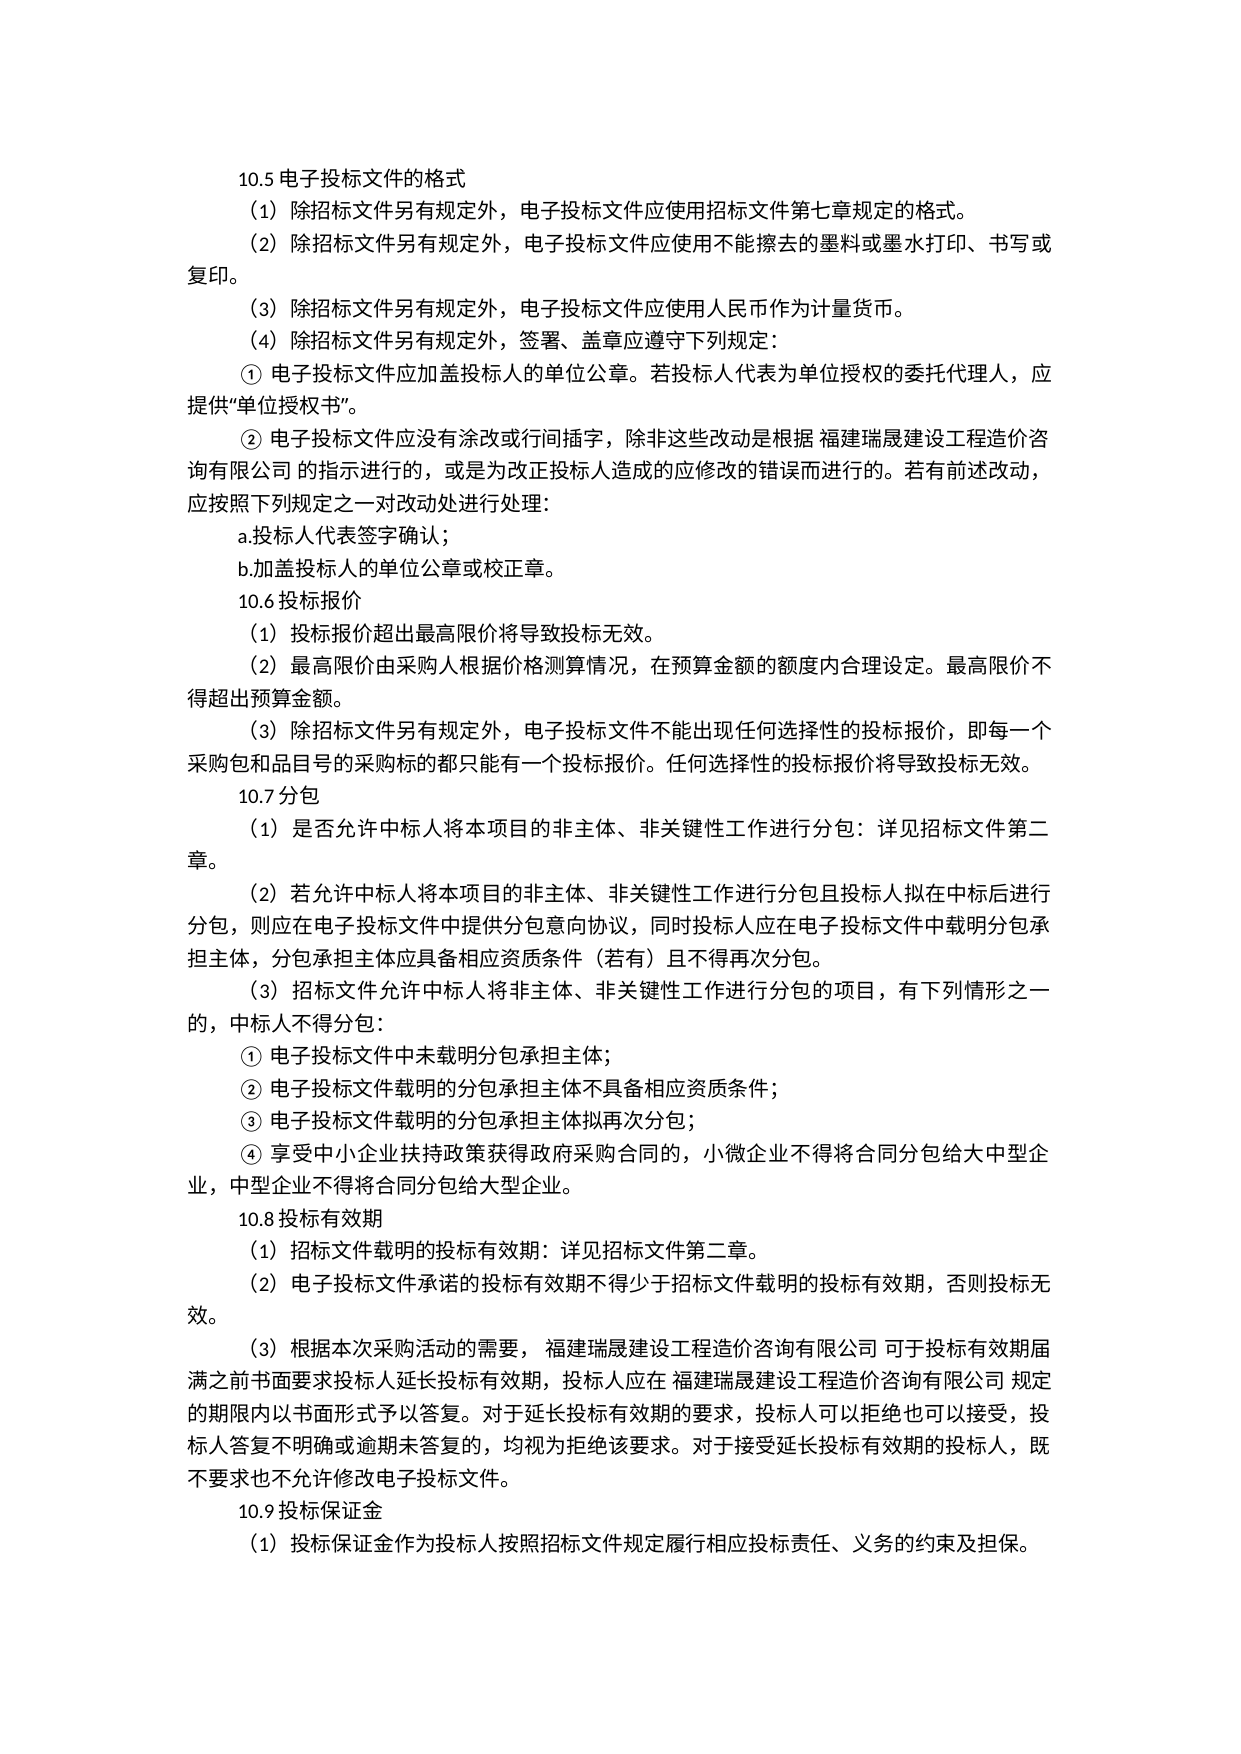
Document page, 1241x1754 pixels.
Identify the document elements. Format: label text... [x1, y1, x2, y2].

text （2）若允许中标人将本项目的非主体、非关键性工作进行分包且投标人拟在中标后进行分包，则应在电子投标文件中提供分包意向协议，同时投标人应在电子投标文件中载明分包承担主体，分包承担主体应具备相应资质条件（若有）且不得再次分包。 [187, 877, 1053, 974]
text 10.7分包 [187, 779, 1053, 812]
text ②电子投标文件载明的分包承担主体不具备相应资质条件； [187, 1072, 1053, 1104]
text （4）除招标文件另有规定外，签署、盖章应遵守下列规定： [187, 324, 1053, 357]
text ③电子投标文件载明的分包承担主体拟再次分包； [187, 1104, 1053, 1137]
text （1）投标报价超出最高限价将导致投标无效。 [187, 617, 1053, 649]
text （1）投标保证金作为投标人按照招标文件规定履行相应投标责任、义务的约束及担保。 [187, 1527, 1053, 1559]
text （1）招标文件载明的投标有效期：详见招标文件第二章。 [187, 1234, 1053, 1267]
text ④享受中小企业扶持政策获得政府采购合同的，小微企业不得将合同分包给大中型企业，中型企业不得将合同分包给大型企业。 [187, 1137, 1053, 1202]
text 10.6投标报价 [187, 584, 1053, 617]
text （2）电子投标文件承诺的投标有效期不得少于招标文件载明的投标有效期，否则投标无效。 [187, 1267, 1053, 1332]
text （2）最高限价由采购人根据价格测算情况，在预算金额的额度内合理设定。最高限价不得超出预算金额。 [187, 649, 1053, 714]
text b.加盖投标人的单位公章或校正章。 [187, 552, 1053, 584]
text ②电子投标文件应没有涂改或行间插字，除非这些改动是根据 福建瑞晟建设工程造价咨询有限公司 的指示进行的，或是为改正投标人造成的应修改的错误而进行的。若有前述改动，应按照下列规定之一对改动处进行处理： [187, 422, 1053, 519]
text （3）招标文件允许中标人将非主体、非关键性工作进行分包的项目，有下列情形之一的，中标人不得分包： [187, 974, 1053, 1039]
text （3）除招标文件另有规定外，电子投标文件应使用人民币作为计量货币。 [187, 292, 1053, 324]
text 10.9投标保证金 [187, 1494, 1053, 1527]
text （3）根据本次采购活动的需要， 福建瑞晟建设工程造价咨询有限公司 可于投标有效期届满之前书面要求投标人延长投标有效期，投标人应在 福建瑞晟建设工程造价咨询有限公司 规定的期限内以书面形式予以答复。对于延长投标有效期的要求，投标人可以拒绝也可以接受，投标人答复不明确或逾期未答复的，均视为拒绝该要求。对于接受延长投标有效期的投标人，既不要求也不允许修改电子投标文件。 [187, 1332, 1053, 1494]
text （1）是否允许中标人将本项目的非主体、非关键性工作进行分包：详见招标文件第二章。 [187, 812, 1053, 877]
text （3）除招标文件另有规定外，电子投标文件不能出现任何选择性的投标报价，即每一个采购包和品目号的采购标的都只能有一个投标报价。任何选择性的投标报价将导致投标无效。 [187, 714, 1053, 779]
text ①电子投标文件中未载明分包承担主体； [187, 1039, 1053, 1072]
text ①电子投标文件应加盖投标人的单位公章。若投标人代表为单位授权的委托代理人，应提供“单位授权书”。 [187, 357, 1053, 422]
text （2）除招标文件另有规定外，电子投标文件应使用不能擦去的墨料或墨水打印、书写或复印。 [187, 227, 1053, 292]
text 10.5电子投标文件的格式 [187, 162, 1053, 194]
text a.投标人代表签字确认； [187, 519, 1053, 552]
text （1）除招标文件另有规定外，电子投标文件应使用招标文件第七章规定的格式。 [187, 194, 1053, 227]
text 10.8投标有效期 [187, 1202, 1053, 1234]
